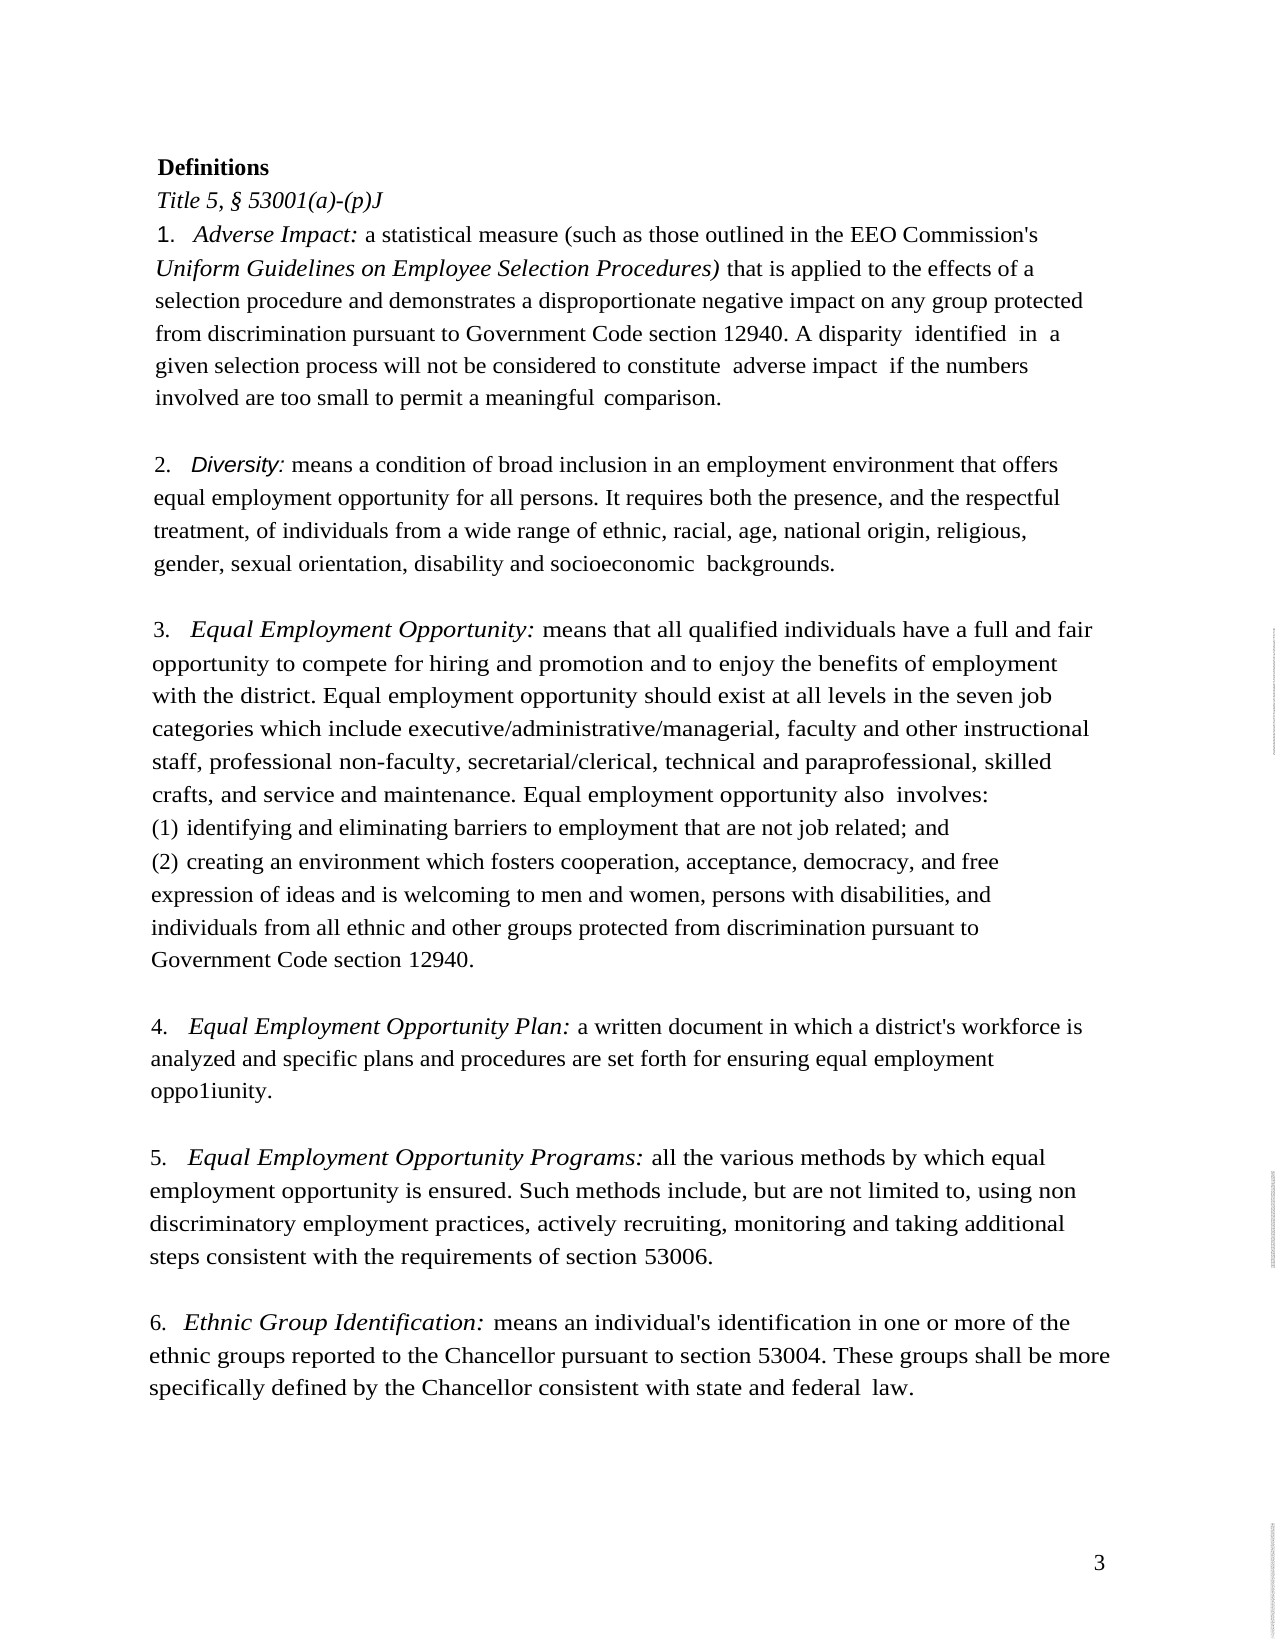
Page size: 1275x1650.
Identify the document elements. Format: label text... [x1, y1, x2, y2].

subtitle Definitions [157, 153, 1275, 181]
list Ethnic Group Identification: means an individual's identification in one or more of the ethnic groups reported to the Chancellor pursuant to section 53004. These groups shall be more specifically defined by the Chancellor consistent with state and federal law. [149, 1308, 1118, 1401]
list Equal Employment Opportunity Programs: all the various methods by which equal employment opportunity is ensured. Such methods include, but are not limited to, using non­ discriminatory employment practices, actively recruiting, monitoring and taking additional steps consistent with the requirements of section 53006. [149, 1143, 1110, 1269]
list Adverse Impact: a statistical measure (such as those outlined in the EEO Commission's Uniform Guidelines on Employee Selection Procedures) that is applied to the effects of a selection procedure and demonstrates a disproportionate negative impact on any group protected from discrimination pursuant to Government Code section 12940. A disparity identified in a given selection process will not be considered to constitute adverse impact if the numbers involved are too small to permit a meaningful comparison. [155, 220, 1116, 411]
list creating an environment which fosters cooperation, acceptance, democracy, and free expression of ideas and is welcoming to men and women, persons with disabilities, and individuals from all ethnic and other groups protected from discrimination pursuant to Government Code section 12940. [151, 848, 1029, 973]
list Equal Employment Opportunity: means that all qualified individuals have a full and fair opportunity to compete for hiring and promotion and to enjoy the benefits of employment with the district. Equal employment opportunity should exist at all levels in the seven job categories which include executive/administrative/managerial, faculty and other instructional staff, professional non-faculty, secretarial/clerical, technical and paraprofessional, skilled crafts, and service and maintenance. Equal employment opportunity also involves: [152, 615, 1097, 808]
list Equal Employment Opportunity Plan: a written document in which a district's workforce is analyzed and specific plans and procedures are set forth for ensuring equal employment oppo1iunity. [150, 1012, 1104, 1104]
text Title 5, § 53001(a)-(p)J [156, 186, 1275, 214]
list Diversity: means a condition of broad inclusion in an employment environment that offers equal employment opportunity for all persons. It requires both the presence, and the respectful treatment, of individuals from a wide range of ethnic, racial, age, national origin, religious, gender, sexual orientation, disability and socioeconomic backgrounds. [153, 451, 1092, 576]
picture [1271, 1171, 1275, 1268]
picture [1270, 1523, 1275, 1639]
list identifying and eliminating barriers to employment that are not job related; and [152, 814, 1275, 841]
